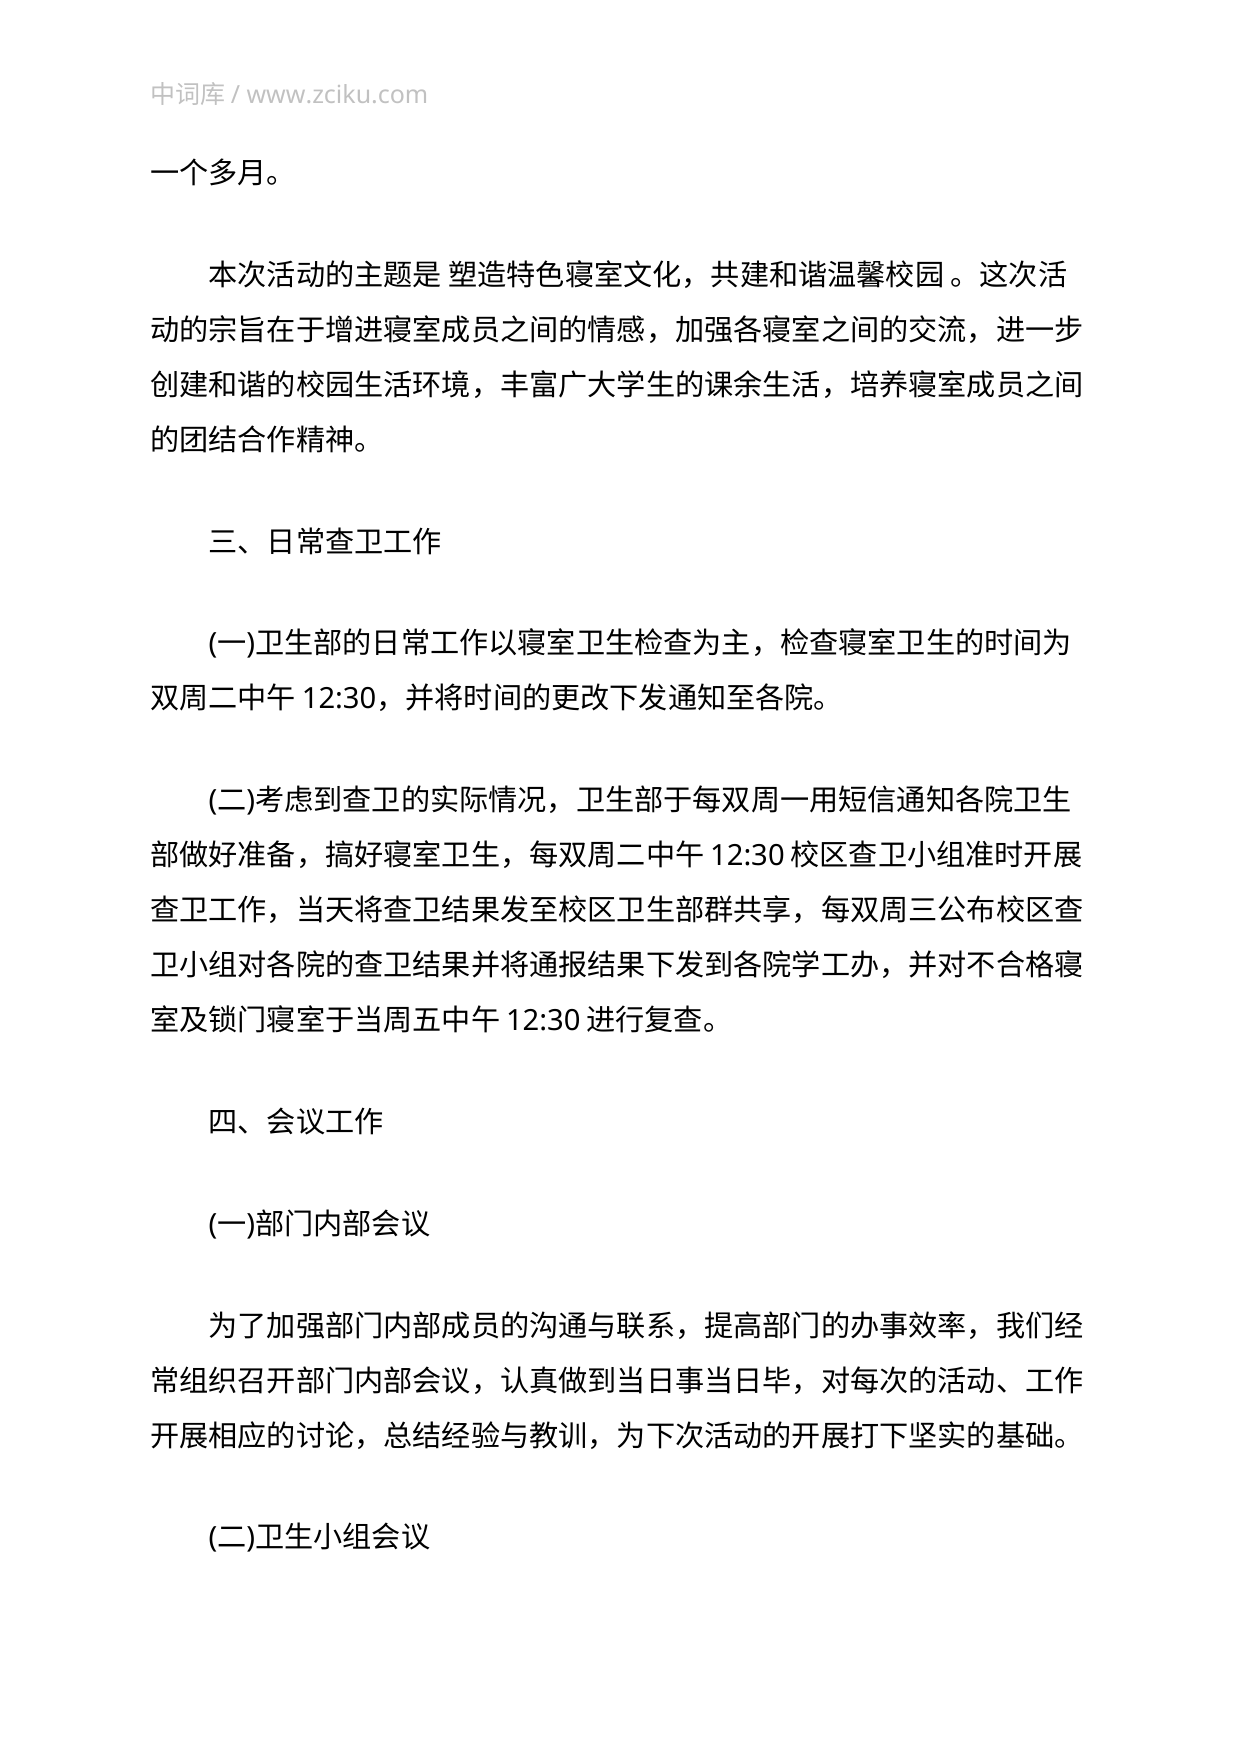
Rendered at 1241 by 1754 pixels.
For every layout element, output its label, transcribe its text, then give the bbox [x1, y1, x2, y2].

text (二)卫生小组会议 [150, 1514, 1090, 1556]
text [150, 150, 1090, 192]
text 本次活动的主题是 塑造特色寝室文化，共建和谐温馨校园 。这次活动的宗旨在于增进寝室成员之间的情感，加强各寝室之间的交流，进一步创建和谐的校园生活环境，丰富广大学生的课余生活，培养寝室成员之间的团结合作精神。 [150, 252, 1090, 459]
text (一)卫生部的日常工作以寝室卫生检查为主，检查寝室卫生的时间为双周二中午12:30，并将时间的更改下发通知至各院。 [150, 620, 1090, 717]
text 四、会议工作 [150, 1099, 1090, 1141]
text (一)部门内部会议 [150, 1201, 1090, 1243]
text 三、日常查卫工作 [150, 518, 1090, 561]
text (二)考虑到查卫的实际情况，卫生部于每双周一用短信通知各院卫生部做好准备，搞好寝室卫生，每双周二中午12:30校区查卫小组准时开展查卫工作，当天将查卫结果发至校区卫生部群共享，每双周三公布校区查卫小组对各院的查卫结果并将通报结果下发到各院学工办，并对不合格寝室及锁门寝室于当周五中午12:30进行复查。 [150, 777, 1090, 1039]
text 为了加强部门内部成员的沟通与联系，提高部门的办事效率，我们经常组织召开部门内部会议，认真做到当日事当日毕，对每次的活动、工作开展相应的讨论，总结经验与教训，为下次活动的开展打下坚实的基础。 [150, 1302, 1090, 1454]
